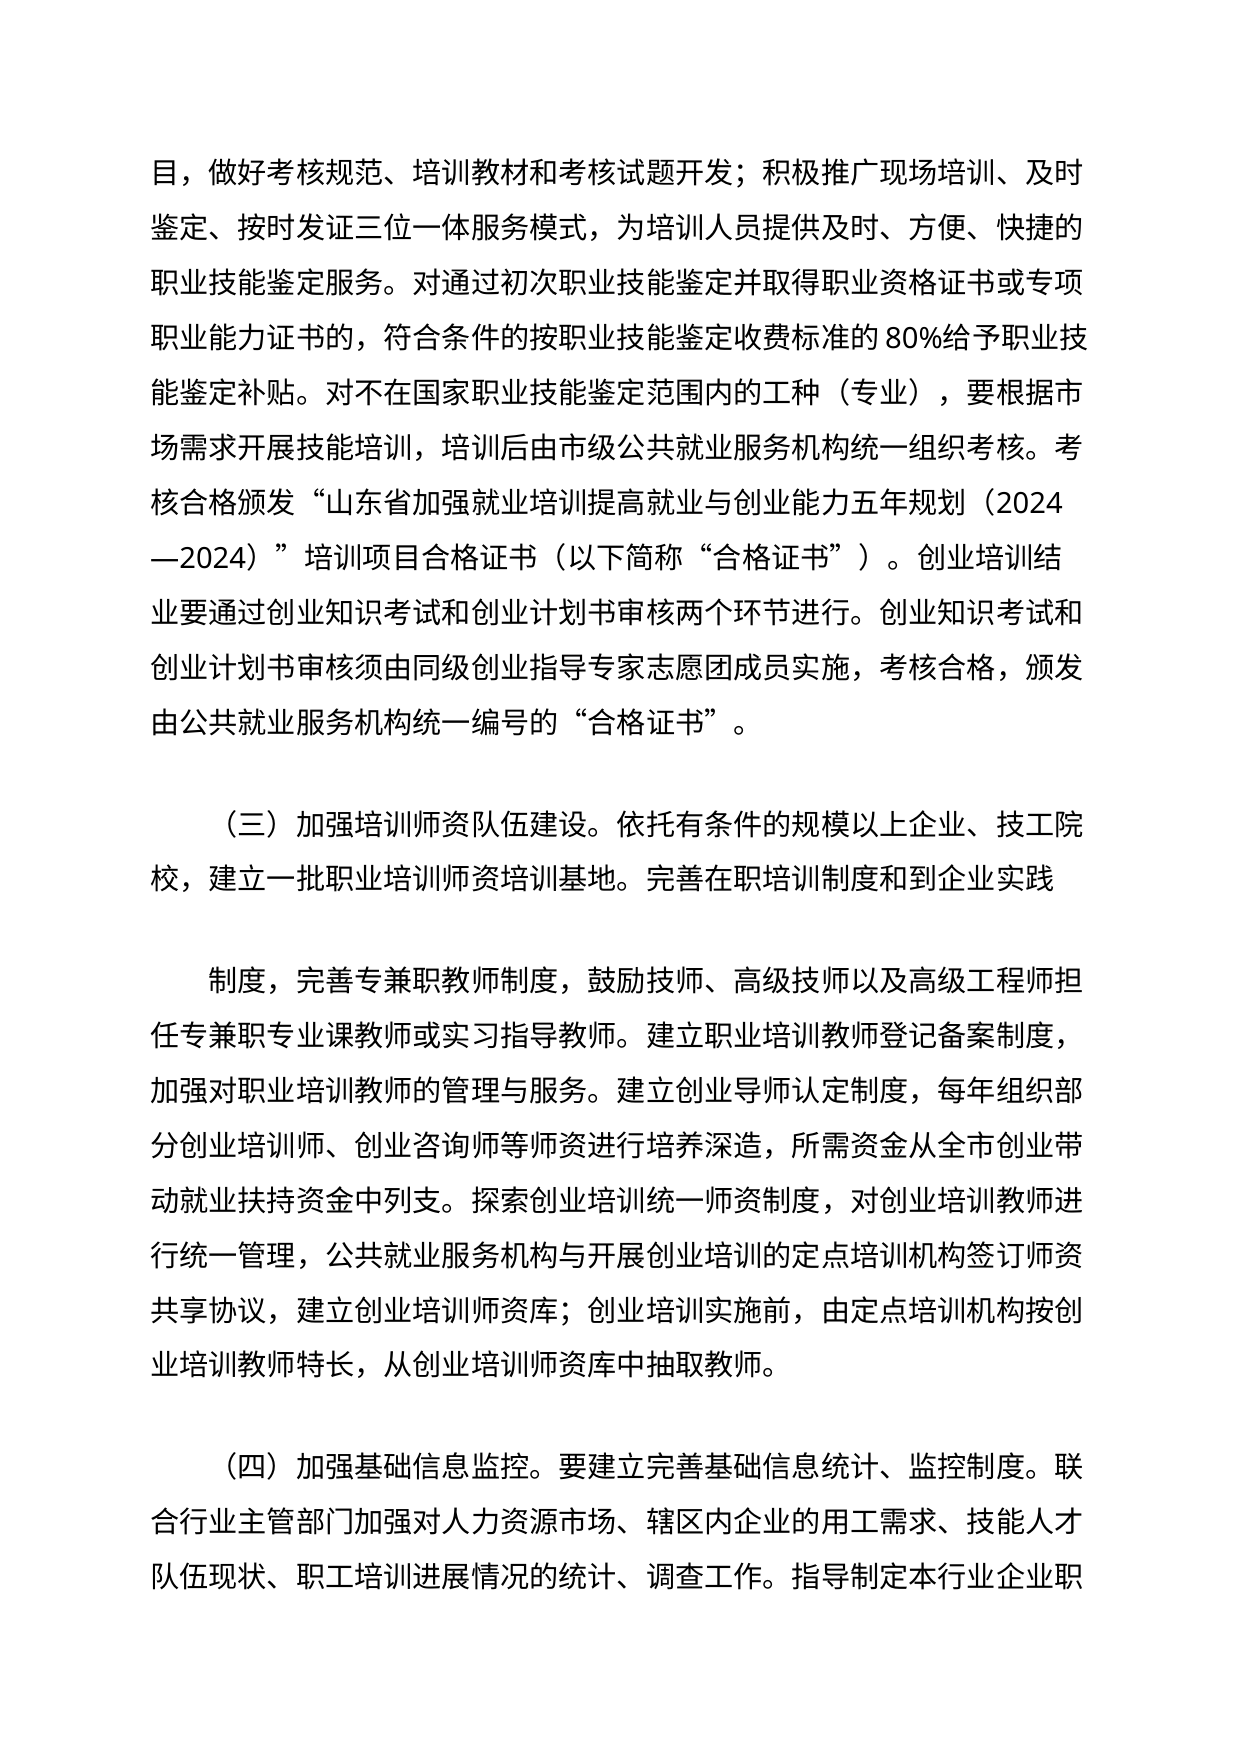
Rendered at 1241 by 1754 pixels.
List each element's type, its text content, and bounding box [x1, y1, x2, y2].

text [150, 150, 1090, 742]
text （三）加强培训师资队伍建设。依托有条件的规模以上企业、技工院校，建立一批职业培训师资培训基地。完善在职培训制度和到企业实践 [150, 801, 1090, 898]
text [150, 1444, 1090, 1596]
text 制度，完善专兼职教师制度，鼓励技师、高级技师以及高级工程师担任专兼职专业课教师或实习指导教师。建立职业培训教师登记备案制度，加强对职业培训教师的管理与服务。建立创业导师认定制度，每年组织部分创业培训师、创业咨询师等师资进行培养深造，所需资金从全市创业带动就业扶持资金中列支。探索创业培训统一师资制度，对创业培训教师进行统一管理，公共就业服务机构与开展创业培训的定点培训机构签订师资共享协议，建立创业培训师资库；创业培训实施前，由定点培训机构按创业培训教师特长，从创业培训师资库中抽取教师。 [150, 958, 1090, 1384]
